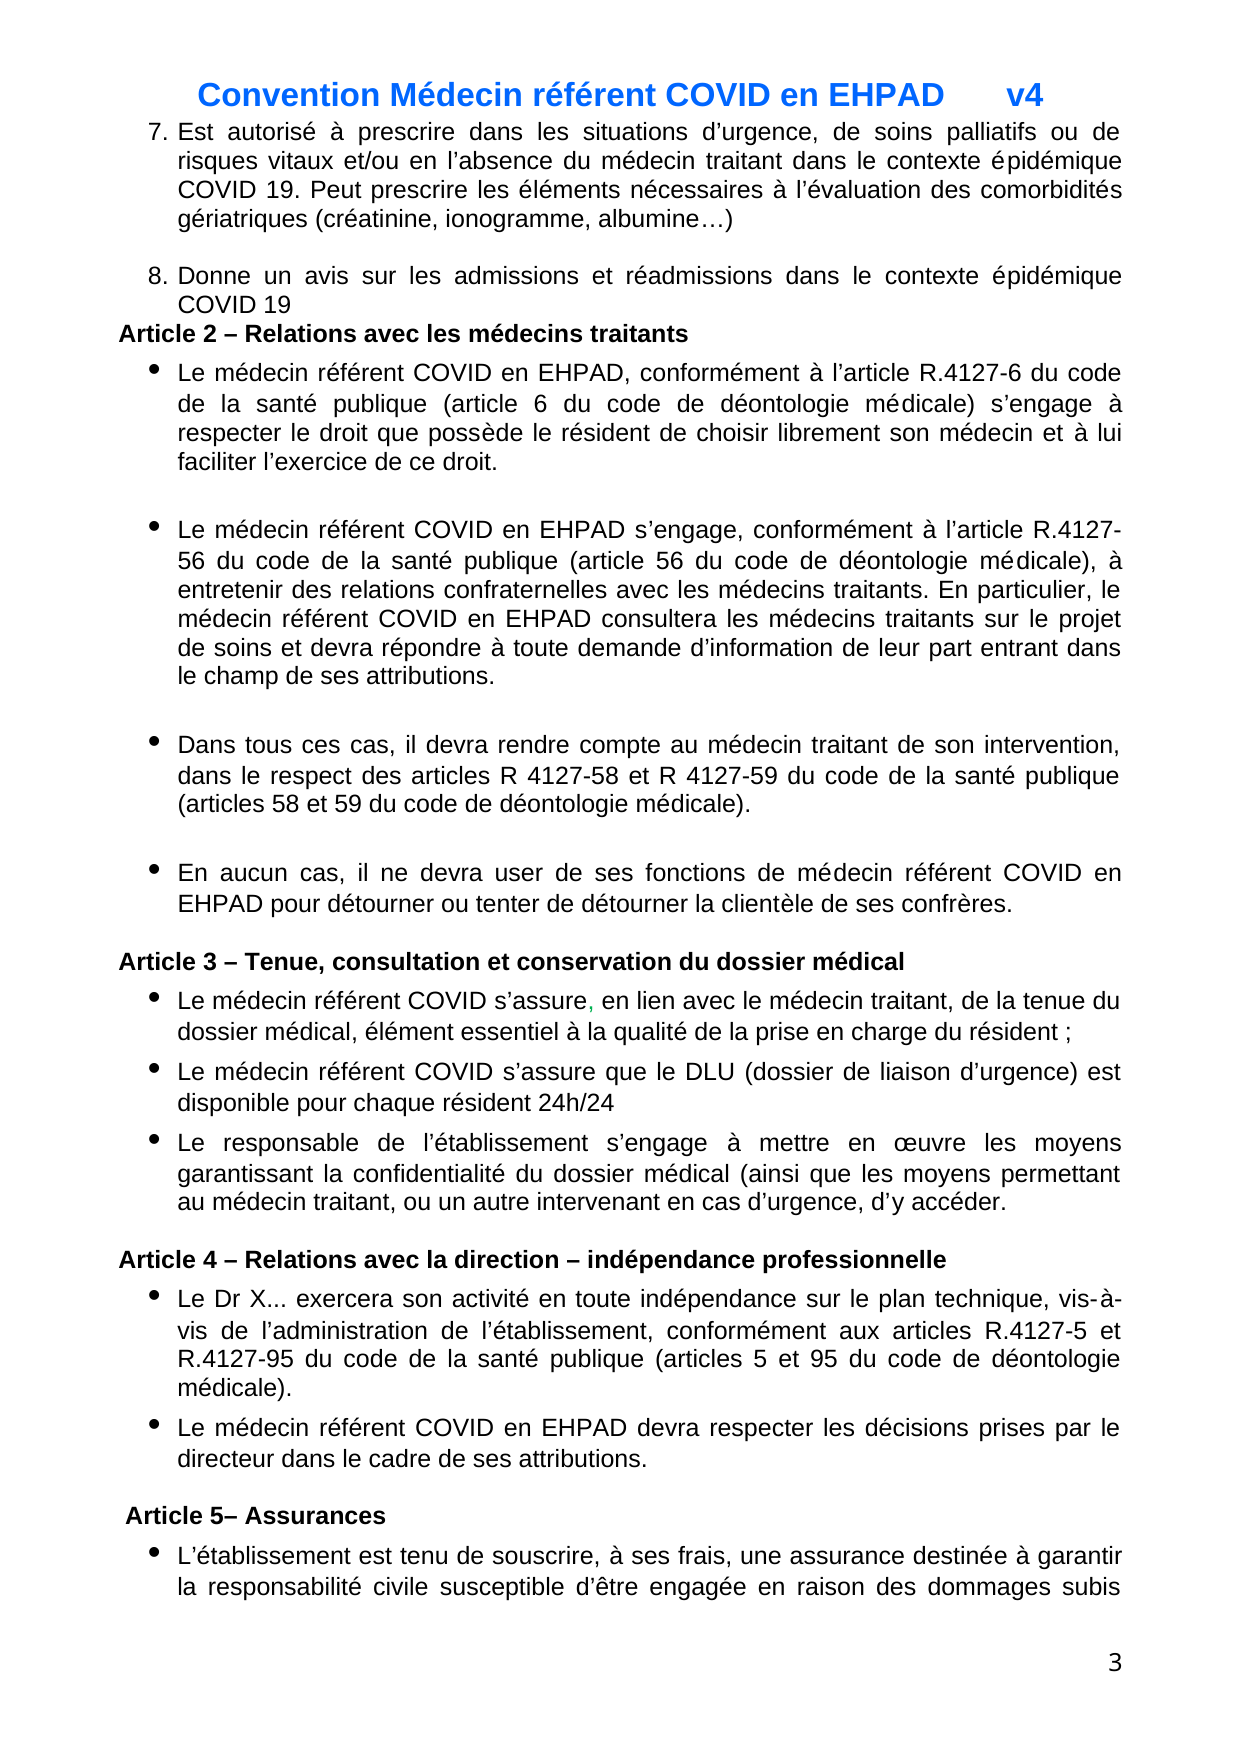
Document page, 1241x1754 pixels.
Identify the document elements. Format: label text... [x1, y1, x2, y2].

subtitle Article 2 – Relations avec les médecins traitants [118, 318, 1122, 347]
subtitle Article 3 – Tenue, consultation et conservation du dossier médical [118, 946, 1122, 975]
list Est autorisé à prescrire dans les situations d’urgence, de soins palliatifs ou de risques vitaux et/ou en l’absence du médecin traitant dans le contexte épidémique COVID 19. Peut prescrire les éléments nécessaires à l’évaluation des comorbidités gériatriques (créatinine, ionogramme, albumine…) [148, 117, 1122, 232]
list Le médecin référent COVID s’assure que le DLU (dossier de liaison d’urgence) est disponible pour chaque résident 24h/24 [148, 1046, 1122, 1117]
subtitle Article 5– Assurances [118, 1501, 1122, 1530]
subtitle Article 4 – Relations avec la direction – indépendance professionnelle [118, 1245, 1122, 1274]
list Le médecin référent COVID en EHPAD s’engage, conformément à l’article R.4127-56 du code de la santé publique (article 56 du code de déontologie médicale), à entretenir des relations confraternelles avec les médecins traitants. En particulier, le médecin référent COVID en EHPAD consultera les médecins traitants sur le projet de soins et devra répondre à toute demande d’information de leur part entrant dans le champ de ses attributions. [148, 504, 1122, 690]
list Le médecin référent COVID s’assure, en lien avec le médecin traitant, de la tenue du dossier médical, élément essentiel à la qualité de la prise en charge du résident ; [148, 975, 1122, 1046]
list En aucun cas, il ne devra user de ses fonctions de médecin référent COVID en EHPAD pour détourner ou tenter de détourner la clientèle de ses confrères. [148, 847, 1122, 918]
list Le Dr X... exercera son activité en toute indépendance sur le plan technique, vis-à-vis de l’administration de l’établissement, conformément aux articles R.4127-5 et R.4127-95 du code de la santé publique (articles 5 et 95 du code de déontologie médicale). [148, 1274, 1122, 1402]
list Le médecin référent COVID en EHPAD, conformément à l’article R.4127-6 du code de la santé publique (article 6 du code de déontologie médicale) s’engage à respecter le droit que possède le résident de choisir librement son médecin et à lui faciliter l’exercice de ce droit. [148, 347, 1122, 476]
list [148, 1530, 1122, 1601]
list Donne un avis sur les admissions et réadmissions dans le contexte épidémique COVID 19 [148, 261, 1122, 318]
list Le médecin référent COVID en EHPAD devra respecter les décisions prises par le directeur dans le cadre de ses attributions. [148, 1402, 1122, 1473]
list Dans tous ces cas, il devra rendre compte au médecin traitant de son intervention, dans le respect des articles R 4127-58 et R 4127-59 du code de la santé publique (articles 58 et 59 du code de déontologie médicale). [148, 719, 1122, 818]
list Le responsable de l’établissement s’engage à mettre en œuvre les moyens garantissant la confidentialité du dossier médical (ainsi que les moyens permettant au médecin traitant, ou un autre intervenant en cas d’urgence, d’y accéder. [148, 1117, 1122, 1216]
